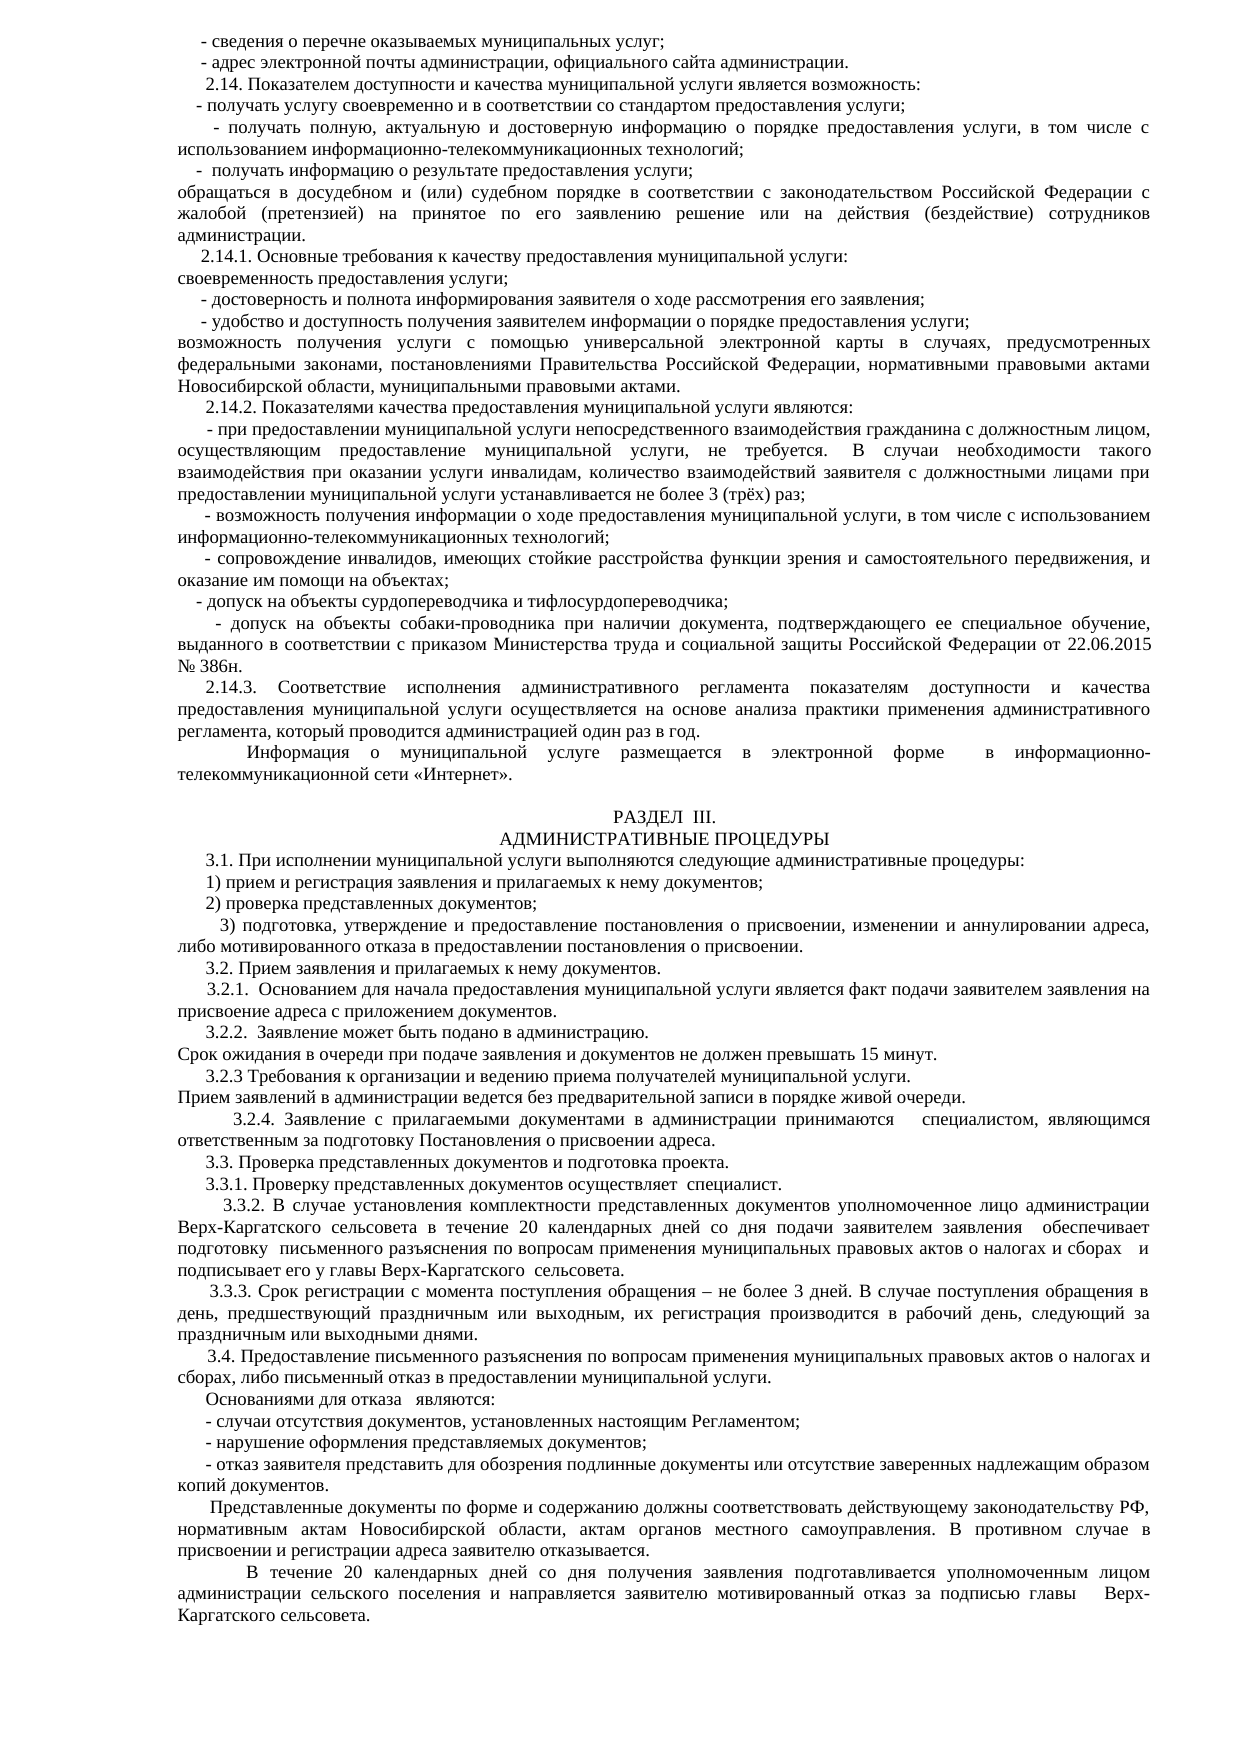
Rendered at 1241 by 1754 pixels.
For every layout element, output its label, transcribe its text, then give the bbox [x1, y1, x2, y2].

text - адрес электронной почты администрации, официального сайта администрации. [177, 51, 1152, 73]
text Срок ожидания в очереди при подаче заявления и документов не должен превышать 15 минут. [177, 1043, 1152, 1064]
text 3.2.4. Заявление с прилагаемыми документами в администрации принимаются специалистом, являющимся ответственным за подготовку Постановления о присвоении адреса. [177, 1108, 1152, 1151]
text обращаться в досудебном и (или) судебном порядке в соответствии с законодательством Российской Федерации с жалобой (претензией) на принятое по его заявлению решение или на действия (бездействие) сотрудников администрации. [177, 181, 1152, 245]
text 3.3.1. Проверку представленных документов осуществляет специалист. [177, 1172, 1152, 1194]
text - получать услугу своевременно и в соответствии со стандартом предоставления услуги; [177, 94, 1152, 116]
text 3.2. Прием заявления и прилагаемых к нему документов. [177, 957, 1152, 978]
text В течение 20 календарных дней со дня получения заявления подготавливается уполномоченным лицом администрации сельского поселения и направляется заявителю мотивированный отказ за подписью главы Верх-Каргатского сельсовета. [177, 1561, 1152, 1625]
text РАЗДЕЛ III. [177, 806, 1152, 827]
text 2) проверка представленных документов; [177, 892, 1152, 914]
text - достоверность и полнота информирования заявителя о ходе рассмотрения его заявления; [177, 288, 1152, 310]
text 2.14.1. Основные требования к качеству предоставления муниципальной услуги: [177, 245, 1152, 267]
text 2.14.3. Соответствие исполнения административного регламента показателям доступности и качества предоставления муниципальной услуги осуществляется на основе анализа практики применения административного регламента, который проводится администрацией один раз в год. [177, 676, 1152, 741]
text 3.4. Предоставление письменного разъяснения по вопросам применения муниципальных правовых актов о налогах и сборах, либо письменный отказ в предоставлении муниципальной услуги. [177, 1345, 1152, 1388]
text - сопровождение инвалидов, имеющих стойкие расстройства функции зрения и самостоятельного передвижения, и оказание им помощи на объектах; [177, 547, 1152, 590]
text 2.14.2. Показателями качества предоставления муниципальной услуги являются: [177, 396, 1152, 418]
text своевременность предоставления услуги; [177, 267, 1152, 288]
text - возможность получения информации о ходе предоставления муниципальной услуги, в том числе с использованием информационно-телекоммуникационных технологий; [177, 504, 1152, 547]
text 3.3.2. В случае установления комплектности представленных документов уполномоченное лицо администрации Верх-Каргатского сельсовета в течение 20 календарных дней со дня подачи заявителем заявления обеспечивает подготовку письменного разъяснения по вопросам применения муниципальных правовых актов о налогах и сборах и подписывает его у главы Верх-Каргатского сельсовета. [177, 1194, 1152, 1280]
text - случаи отсутствия документов, установленных настоящим Регламентом; [177, 1409, 1152, 1431]
text Прием заявлений в администрации ведется без предварительной записи в порядке живой очереди. [177, 1086, 1152, 1108]
text возможность получения услуги с помощью универсальной электронной карты в случаях, предусмотренных федеральными законами, постановлениями Правительства Российской Федерации, нормативными правовыми актами Новосибирской области, муниципальными правовыми актами. [177, 331, 1152, 396]
text АДМИНИСТРАТИВНЫЕ ПРОЦЕДУРЫ [177, 827, 1152, 849]
text 3) подготовка, утверждение и предоставление постановления о присвоении, изменении и аннулировании адреса, либо мотивированного отказа в предоставлении постановления о присвоении. [177, 914, 1152, 957]
text Информация о муниципальной услуге размещается в электронной форме в информационно-телекоммуникационной сети «Интернет». [177, 741, 1152, 784]
text Основаниями для отказа являются: [177, 1388, 1152, 1409]
text - получать полную, актуальную и достоверную информацию о порядке предоставления услуги, в том числе с использованием информационно-телекоммуникационных технологий; [177, 116, 1152, 159]
text - при предоставлении муниципальной услуги непосредственного взаимодействия гражданина с должностным лицом, осуществляющим предоставление муниципальной услуги, не требуется. В случаи необходимости такого взаимодействия при оказании услуги инвалидам, количество взаимодействий заявителя с должностными лицами при предоставлении муниципальной услуги устанавливается не более 3 (трёх) раз; [177, 418, 1152, 504]
text 3.3.3. Срок регистрации с момента поступления обращения – не более 3 дней. В случае поступления обращения в день, предшествующий праздничным или выходным, их регистрация производится в рабочий день, следующий за праздничным или выходными днями. [177, 1280, 1152, 1345]
text 2.14. Показателем доступности и качества муниципальной услуги является возможность: [177, 73, 1152, 94]
text - получать информацию о результате предоставления услуги; [177, 159, 1152, 181]
text - допуск на объекты собаки-проводника при наличии документа, подтверждающего ее специальное обучение, выданного в соответствии с приказом Министерства труда и социальной защиты Российской Федерации от 22.06.2015 № 386н. [177, 612, 1152, 676]
text - удобство и доступность получения заявителем информации о порядке предоставления услуги; [177, 310, 1152, 331]
text - допуск на объекты сурдопереводчика и тифлосурдопереводчика; [177, 590, 1152, 612]
text 3.2.2. Заявление может быть подано в администрацию. [177, 1021, 1152, 1043]
text 3.2.1. Основанием для начала предоставления муниципальной услуги является факт подачи заявителем заявления на присвоение адреса с приложением документов. [177, 978, 1152, 1021]
text - сведения о перечне оказываемых муниципальных услуг; [177, 29, 1152, 51]
text 3.2.3 Требования к организации и ведению приема получателей муниципальной услуги. [177, 1064, 1152, 1086]
text 1) прием и регистрация заявления и прилагаемых к нему документов; [177, 871, 1152, 892]
text - нарушение оформления представляемых документов; [177, 1431, 1152, 1453]
text 3.3. Проверка представленных документов и подготовка проекта. [177, 1151, 1152, 1172]
text 3.1. При исполнении муниципальной услуги выполняются следующие административные процедуры: [177, 849, 1152, 871]
text Представленные документы по форме и содержанию должны соответствовать действующему законодательству РФ, нормативным актам Новосибирской области, актам органов местного самоуправления. В противном случае в присвоении и регистрации адреса заявителю отказывается. [177, 1496, 1152, 1561]
text - отказ заявителя представить для обозрения подлинные документы или отсутствие заверенных надлежащим образом копий документов. [177, 1453, 1152, 1496]
